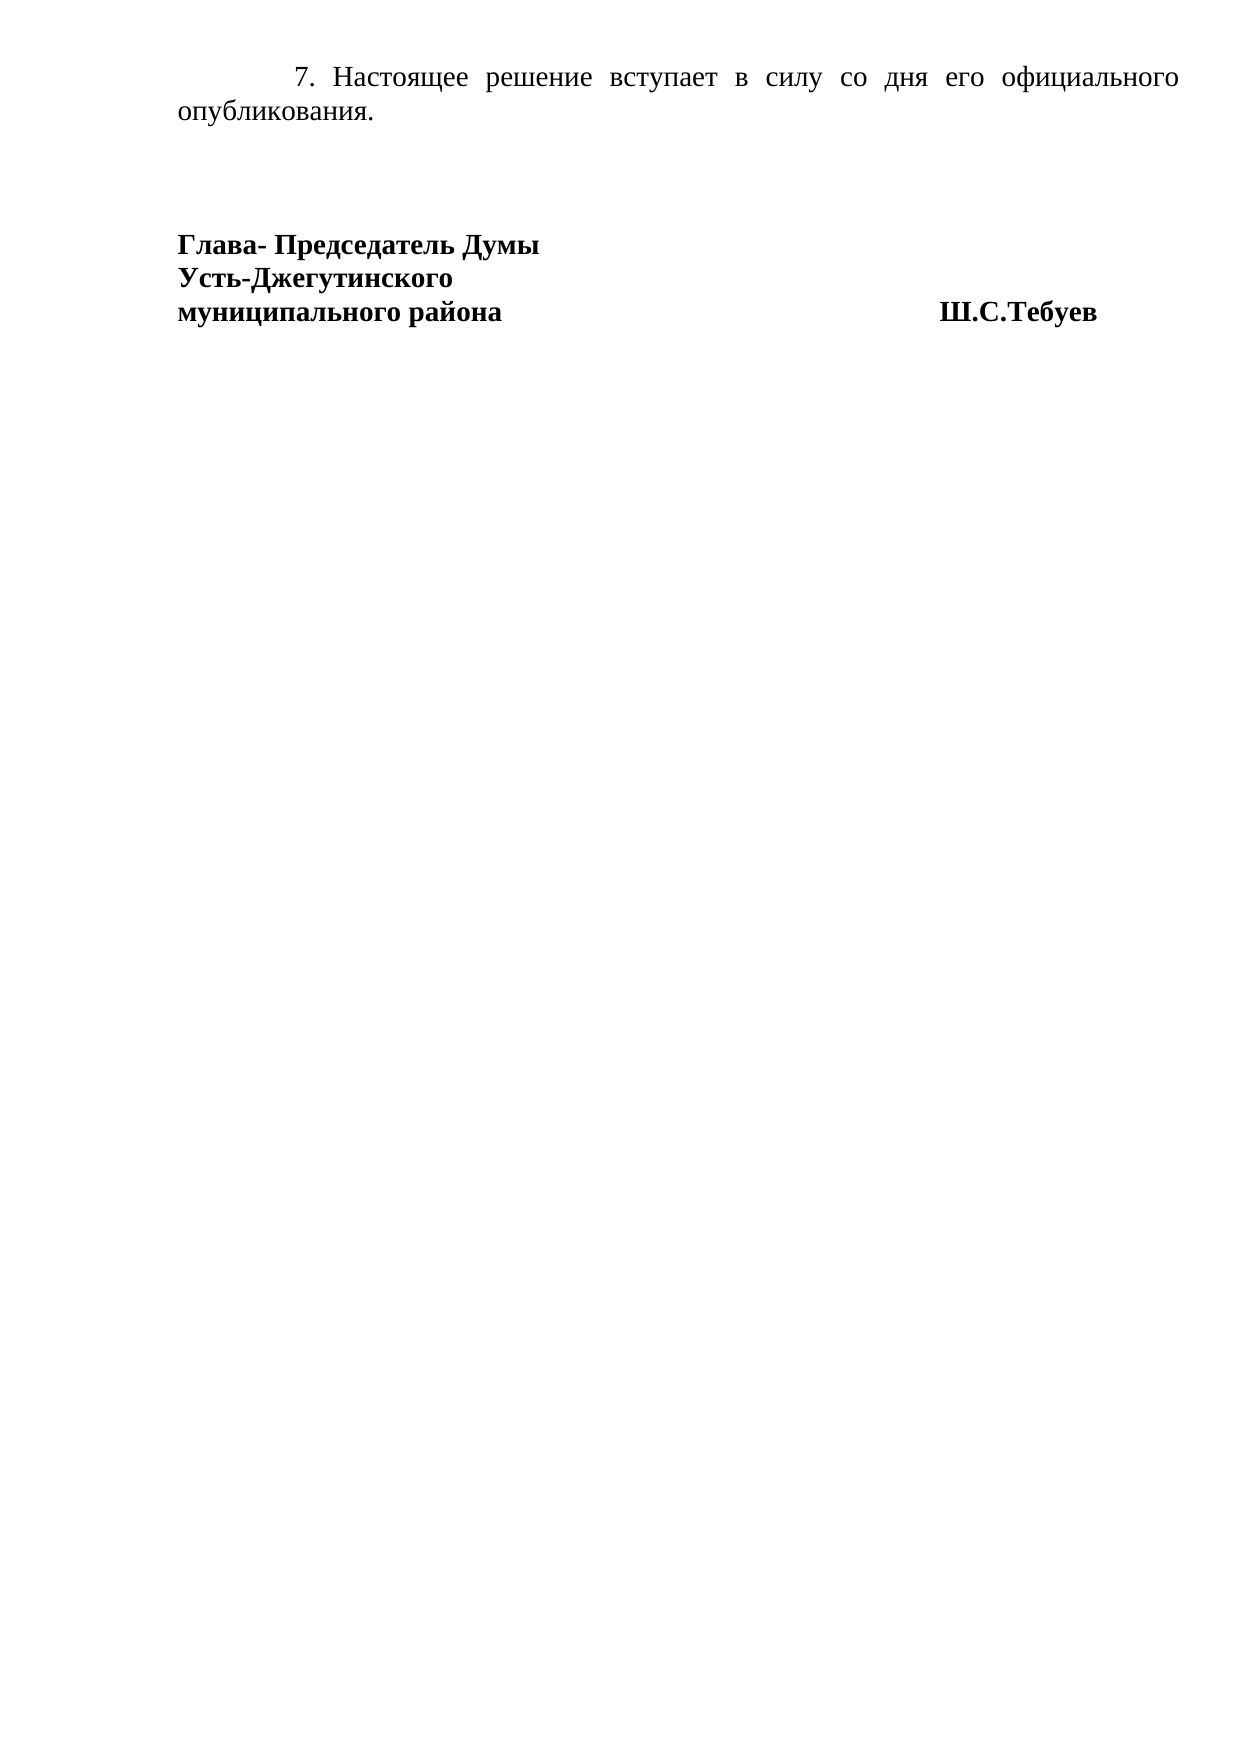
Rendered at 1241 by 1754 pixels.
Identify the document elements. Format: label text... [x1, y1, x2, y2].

text Глава- Председатель Думы [177, 227, 1181, 260]
text 7. Настоящее решение вступает в силу со дня его официального опубликования. [177, 59, 1181, 126]
text Усть-Джегутинского [177, 260, 1181, 294]
text муниципального района Ш.С.Тебуев [177, 294, 1181, 327]
